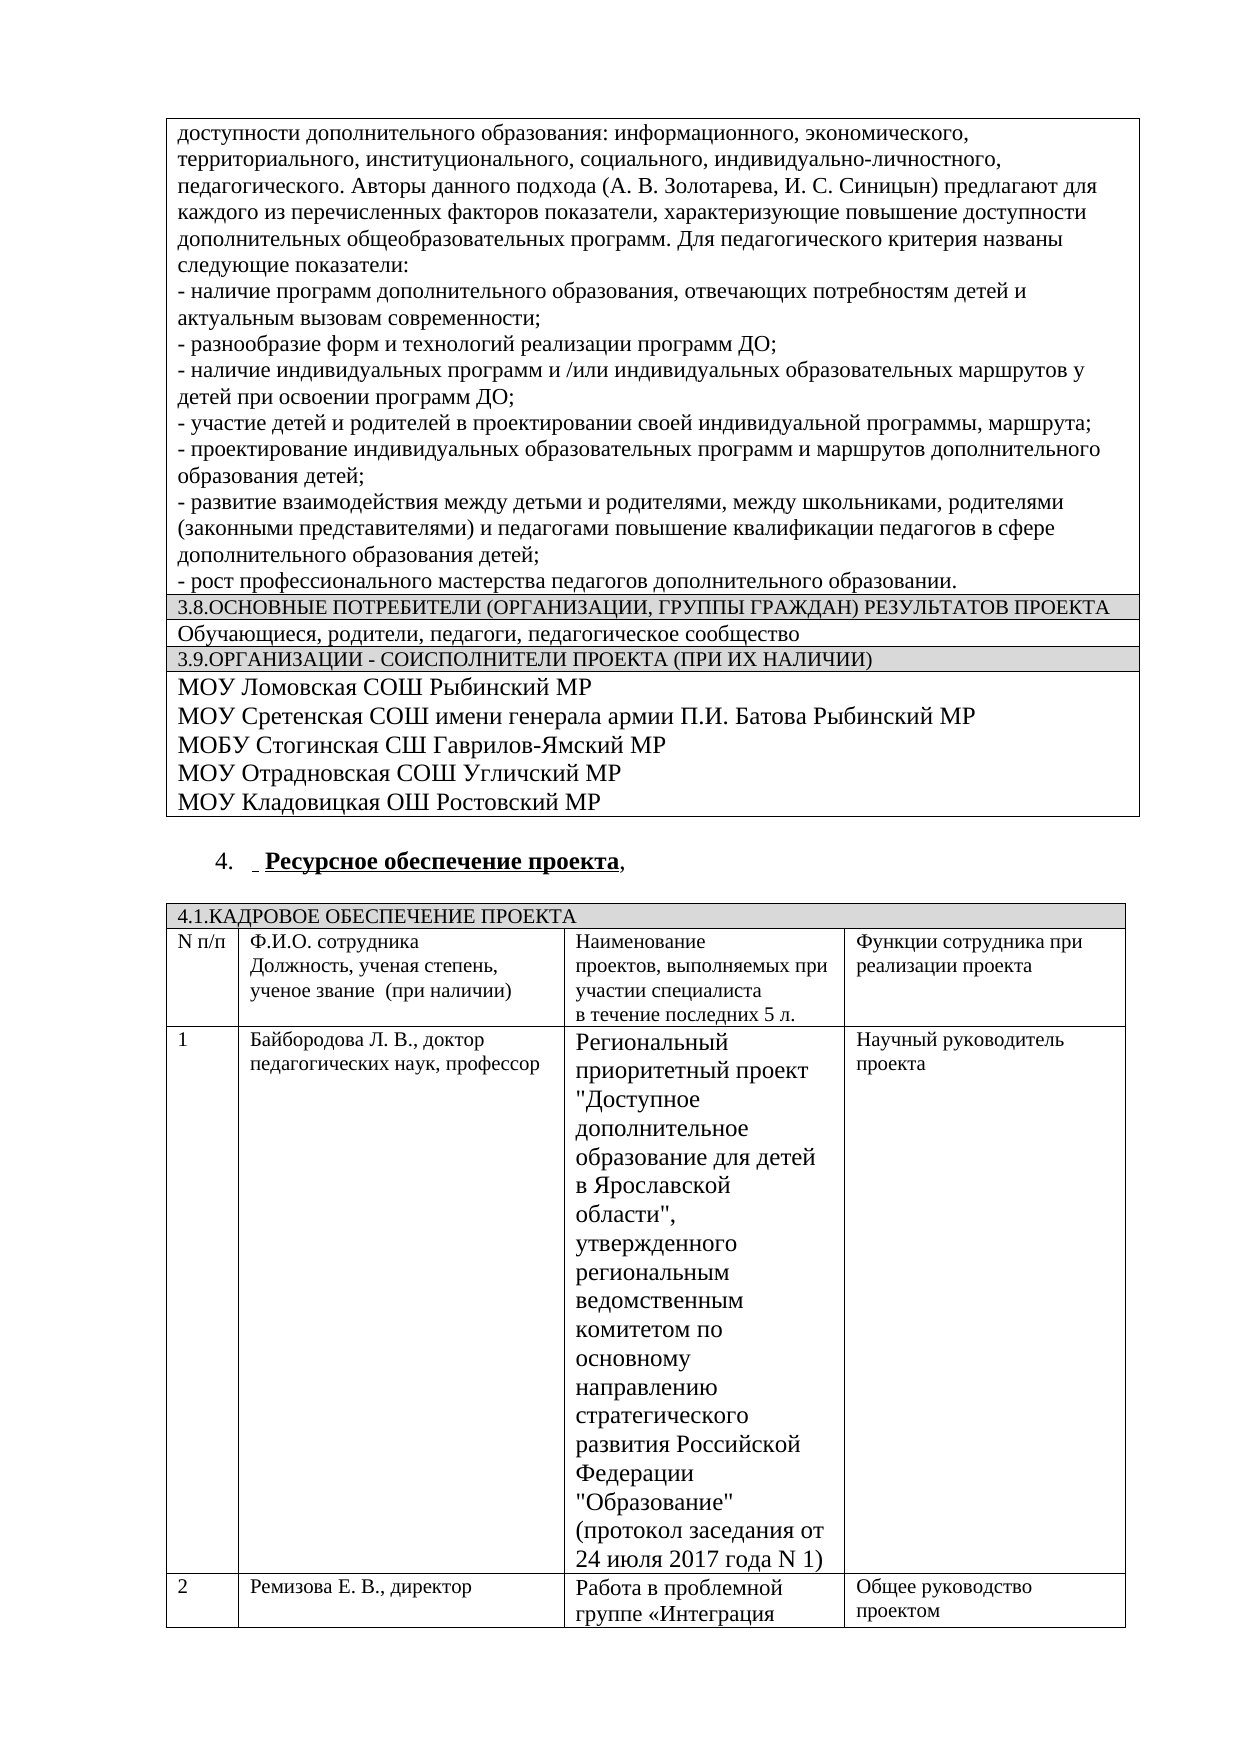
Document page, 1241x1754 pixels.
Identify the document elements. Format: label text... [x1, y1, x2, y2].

table_cell 3.9.ОРГАНИЗАЦИИ - СОИСПОЛНИТЕЛИ ПРОЕКТА (ПРИ ИХ НАЛИЧИИ) [167, 647, 1139, 671]
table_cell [845, 1574, 1125, 1627]
table_cell Ф.И.О. сотрудника Должность, ученая степень, ученое звание (при наличии) [239, 929, 564, 1026]
table_cell 1 [167, 1027, 238, 1573]
table_cell МОУ Ломовская СОШ Рыбинский МР МОУ Сретенская СОШ имени генерала армии П.И. Батова Рыбинский МР МОБУ Стогинская СШ Гаврилов-Ямский МР МОУ Отрадновская СОШ Угличский МР МОУ Кладовицкая ОШ Ростовский МР [167, 672, 1139, 816]
table_header 4.1.КАДРОВОЕ ОБЕСПЕЧЕНИЕ ПРОЕКТА [167, 904, 1125, 928]
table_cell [239, 1574, 564, 1627]
list Ресурсное обеспечение проекта, [215, 846, 1152, 874]
table_cell Байбородова Л. В., доктор педагогических наук, профессор [239, 1027, 564, 1573]
table_cell Функции сотрудника при реализации проекта [845, 929, 1125, 1026]
table_cell Наименование проектов, выполняемых при участии специалиста в течение последних 5 л. [565, 929, 844, 1026]
table_cell Обучающиеся, родители, педагоги, педагогическое сообщество [167, 620, 1139, 646]
table_cell 2 [167, 1574, 238, 1627]
table_cell 3.8.ОСНОВНЫЕ ПОТРЕБИТЕЛИ (ОРГАНИЗАЦИИ, ГРУППЫ ГРАЖДАН) РЕЗУЛЬТАТОВ ПРОЕКТА [167, 595, 1139, 619]
table_cell N п/п [167, 929, 238, 1026]
table_cell Научный руководитель проекта [845, 1027, 1125, 1573]
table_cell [565, 1574, 844, 1627]
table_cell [167, 119, 1139, 593]
